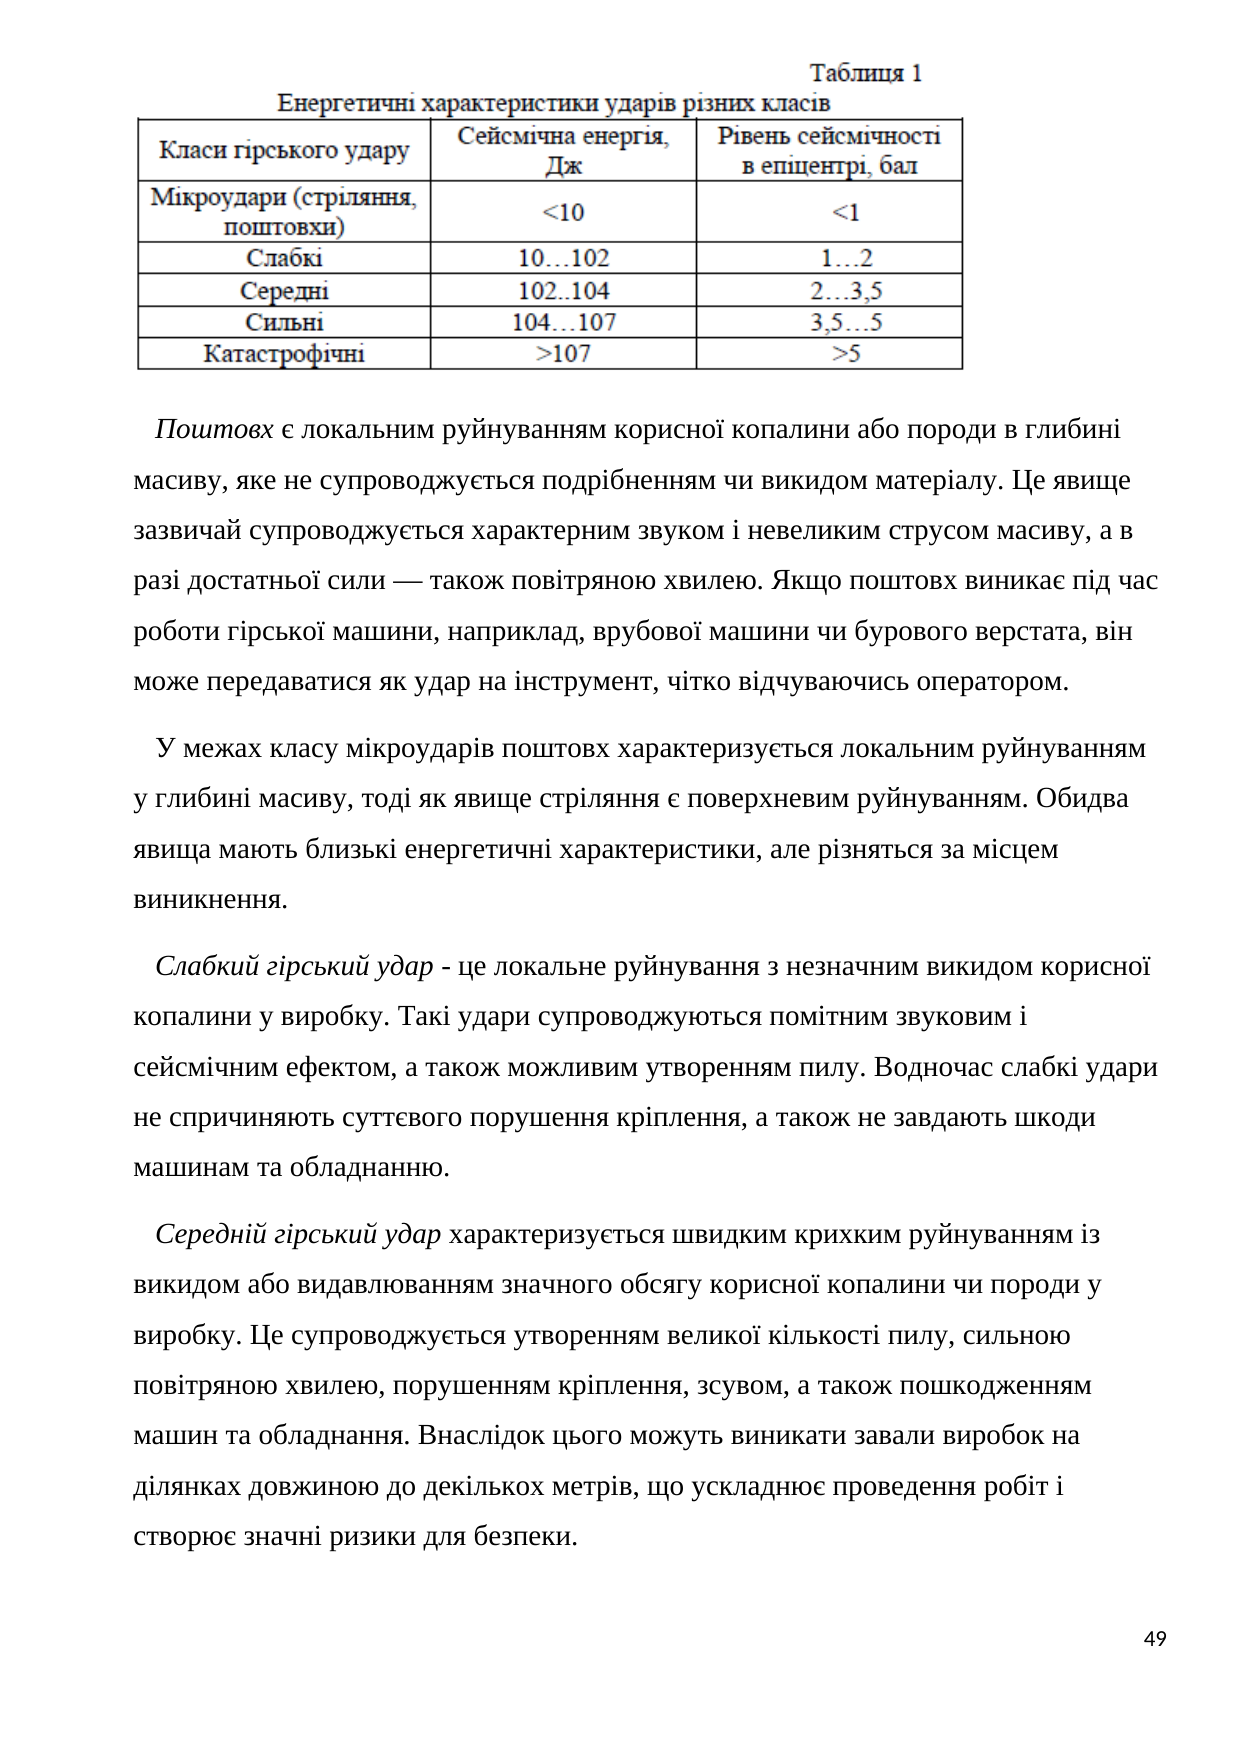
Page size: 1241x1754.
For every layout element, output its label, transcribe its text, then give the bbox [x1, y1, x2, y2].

text Слабкий гірський удар - це локальне руйнування з незначним викидом корисної копалини у виробку. Такі удари супроводжуються помітним звуковим і сейсмічним ефектом, а також можливим утворенням пилу. Водночас слабкі удари не спричиняють суттєвого порушення кріплення, а також не завдають шкоди машинам та обладнанню. [133, 948, 1167, 1183]
text Середній гірський удар характеризується швидким крихким руйнуванням із викидом або видавлюванням значного обсягу корисної копалини чи породи у виробку. Це супроводжується утворенням великої кількості пилу, сильною повітряною хвилею, порушенням кріплення, зсувом, а також пошкодженням машин та обладнання. Внаслідок цього можуть виникати завали виробок на ділянках довжиною до декількох метрів, що ускладнює проведення робіт і створює значні ризики для безпеки. [133, 1216, 1167, 1552]
text Поштовх є локальним руйнуванням корисної копалини або породи в глибині масиву, яке не супроводжується подрібненням чи викидом матеріалу. Це явище зазвичай супроводжується характерним звуком і невеликим струсом масиву, а в разі достатньої сили — також повітряною хвилею. Якщо поштовх виникає під час роботи гірської машини, наприклад, врубової машини чи бурового верстата, він може передаватися як удар на інструмент, чітко відчуваючись оператором. [133, 412, 1167, 697]
picture [133, 59, 976, 381]
text У межах класу мікроударів поштовх характеризується локальним руйнуванням у глибині масиву, тоді як явище стріляння є поверхневим руйнуванням. Обидва явища мають близькі енергетичні характеристики, але різняться за місцем виникнення. [133, 730, 1167, 914]
